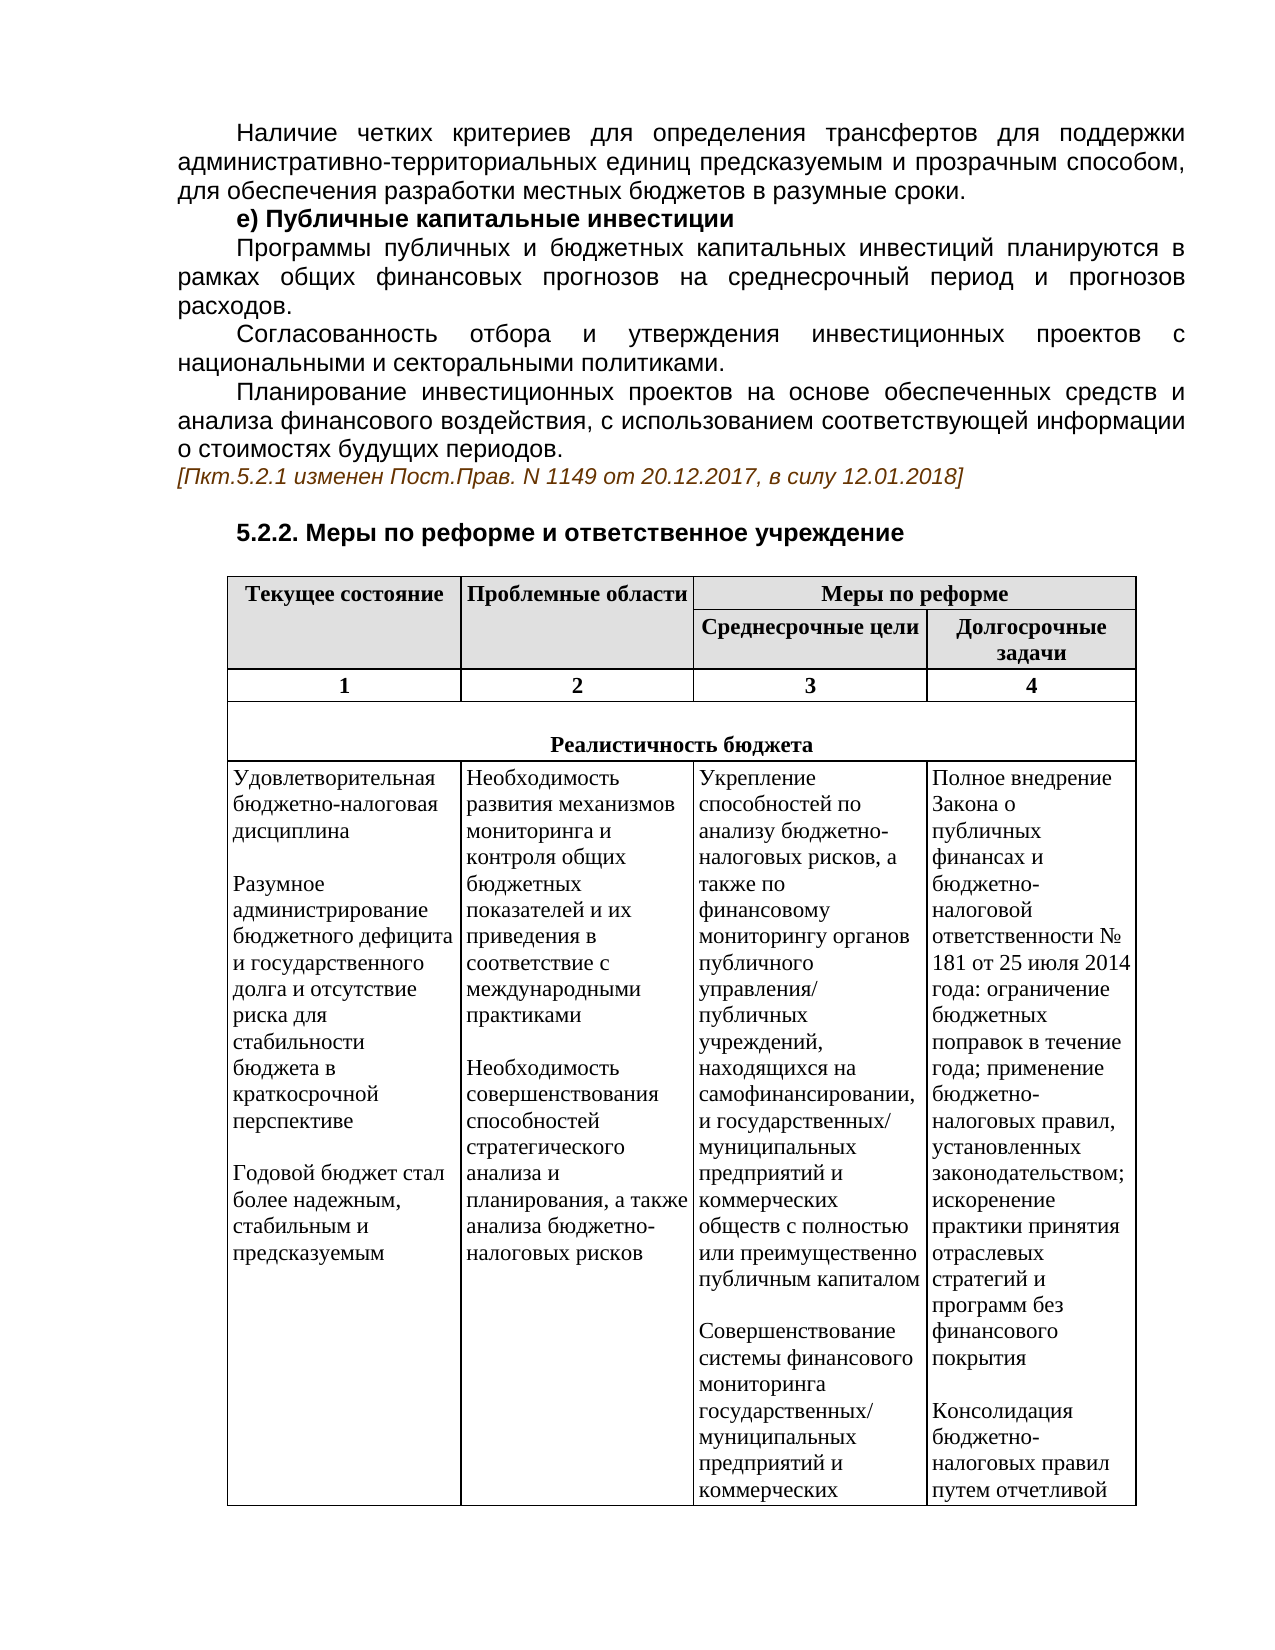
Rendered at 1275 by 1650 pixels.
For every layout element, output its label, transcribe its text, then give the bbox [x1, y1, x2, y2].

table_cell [694, 762, 926, 1504]
text e) Публичные капитальные инвестиции [177, 204, 1186, 233]
text 5.2.2. Меры по реформе и ответственное учреждение [177, 518, 1186, 547]
table_cell Среднесрочные цели [694, 610, 926, 668]
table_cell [928, 762, 1135, 1504]
text Наличие четких критериев для определения трансфертов для поддержки административно-территориальных единиц предсказуемым и прозрачным способом, для обеспечения разработки местных бюджетов в разумные сроки. [177, 118, 1186, 204]
text [Пкт.5.2.1 изменен Пост.Прав. N 1149 от 20.12.2017, в силу 12.01.2018] [177, 463, 1186, 489]
table_cell 4 [928, 670, 1135, 701]
text Планирование инвестиционных проектов на основе обеспеченных средств и анализа финансового воздействия, с использованием соответствующей информации о стоимостях будущих периодов. [177, 377, 1186, 463]
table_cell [228, 762, 460, 1504]
table_header Меры по реформе [694, 577, 1135, 609]
table_cell Долгосрочные задачи [928, 610, 1135, 668]
text Программы публичных и бюджетных капитальных инвестиций планируются в рамках общих финансовых прогнозов на среднесрочный период и прогнозов расходов. [177, 233, 1186, 319]
table_cell 3 [694, 670, 926, 701]
table_cell 2 [462, 670, 693, 701]
table_header Текущее состояние [228, 577, 460, 668]
table_cell Реалистичность бюджета [228, 702, 1135, 760]
table_header Проблемные области [462, 577, 693, 668]
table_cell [462, 762, 693, 1504]
text Согласованность отбора и утверждения инвестиционных проектов с национальными и секторальными политиками. [177, 319, 1186, 377]
table_cell 1 [228, 670, 460, 701]
